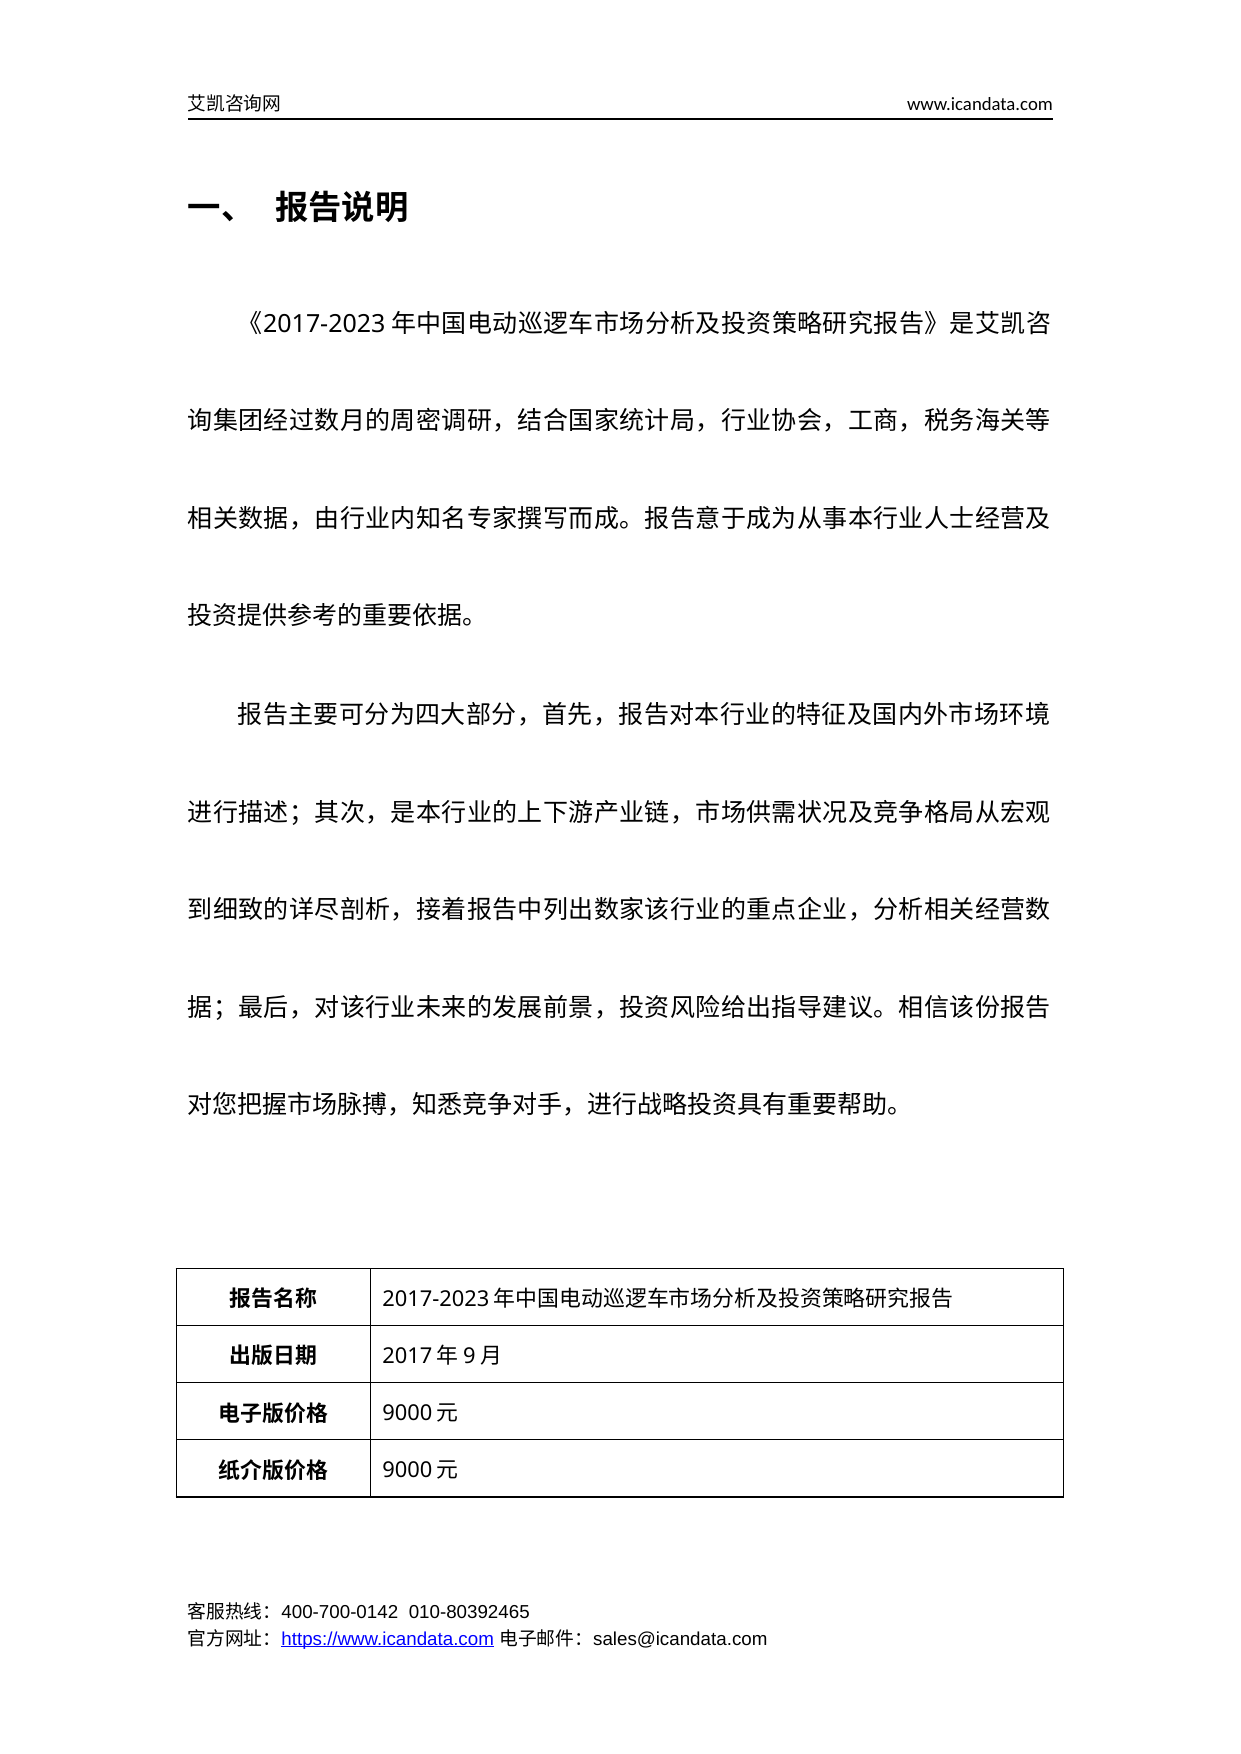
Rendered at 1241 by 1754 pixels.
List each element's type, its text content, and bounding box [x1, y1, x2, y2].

table_cell 2017年9月 [371, 1326, 1063, 1382]
text 《2017-2023年中国电动巡逻车市场分析及投资策略研究报告》是艾凯咨询集团经过数月的周密调研，结合国家统计局，行业协会，工商，税务海关等相关数据，由行业内知名专家撰写而成。报告意于成为从事本行业人士经营及投资提供参考的重要依据。 [187, 289, 1053, 646]
table_cell 电子版价格 [177, 1383, 370, 1439]
subtitle 报告说明 [187, 172, 1053, 237]
table_header 报告名称 [177, 1269, 370, 1325]
table_header 2017-2023年中国电动巡逻车市场分析及投资策略研究报告 [371, 1269, 1063, 1325]
table_cell 9000元 [371, 1440, 1063, 1496]
table_cell 纸介版价格 [177, 1440, 370, 1496]
text 报告主要可分为四大部分，首先，报告对本行业的特征及国内外市场环境进行描述；其次，是本行业的上下游产业链，市场供需状况及竞争格局从宏观到细致的详尽剖析，接着报告中列出数家该行业的重点企业，分析相关经营数据；最后，对该行业未来的发展前景，投资风险给出指导建议。相信该份报告对您把握市场脉搏，知悉竞争对手，进行战略投资具有重要帮助。 [187, 681, 1053, 1136]
table_cell 出版日期 [177, 1326, 370, 1382]
table_cell 9000元 [371, 1383, 1063, 1439]
